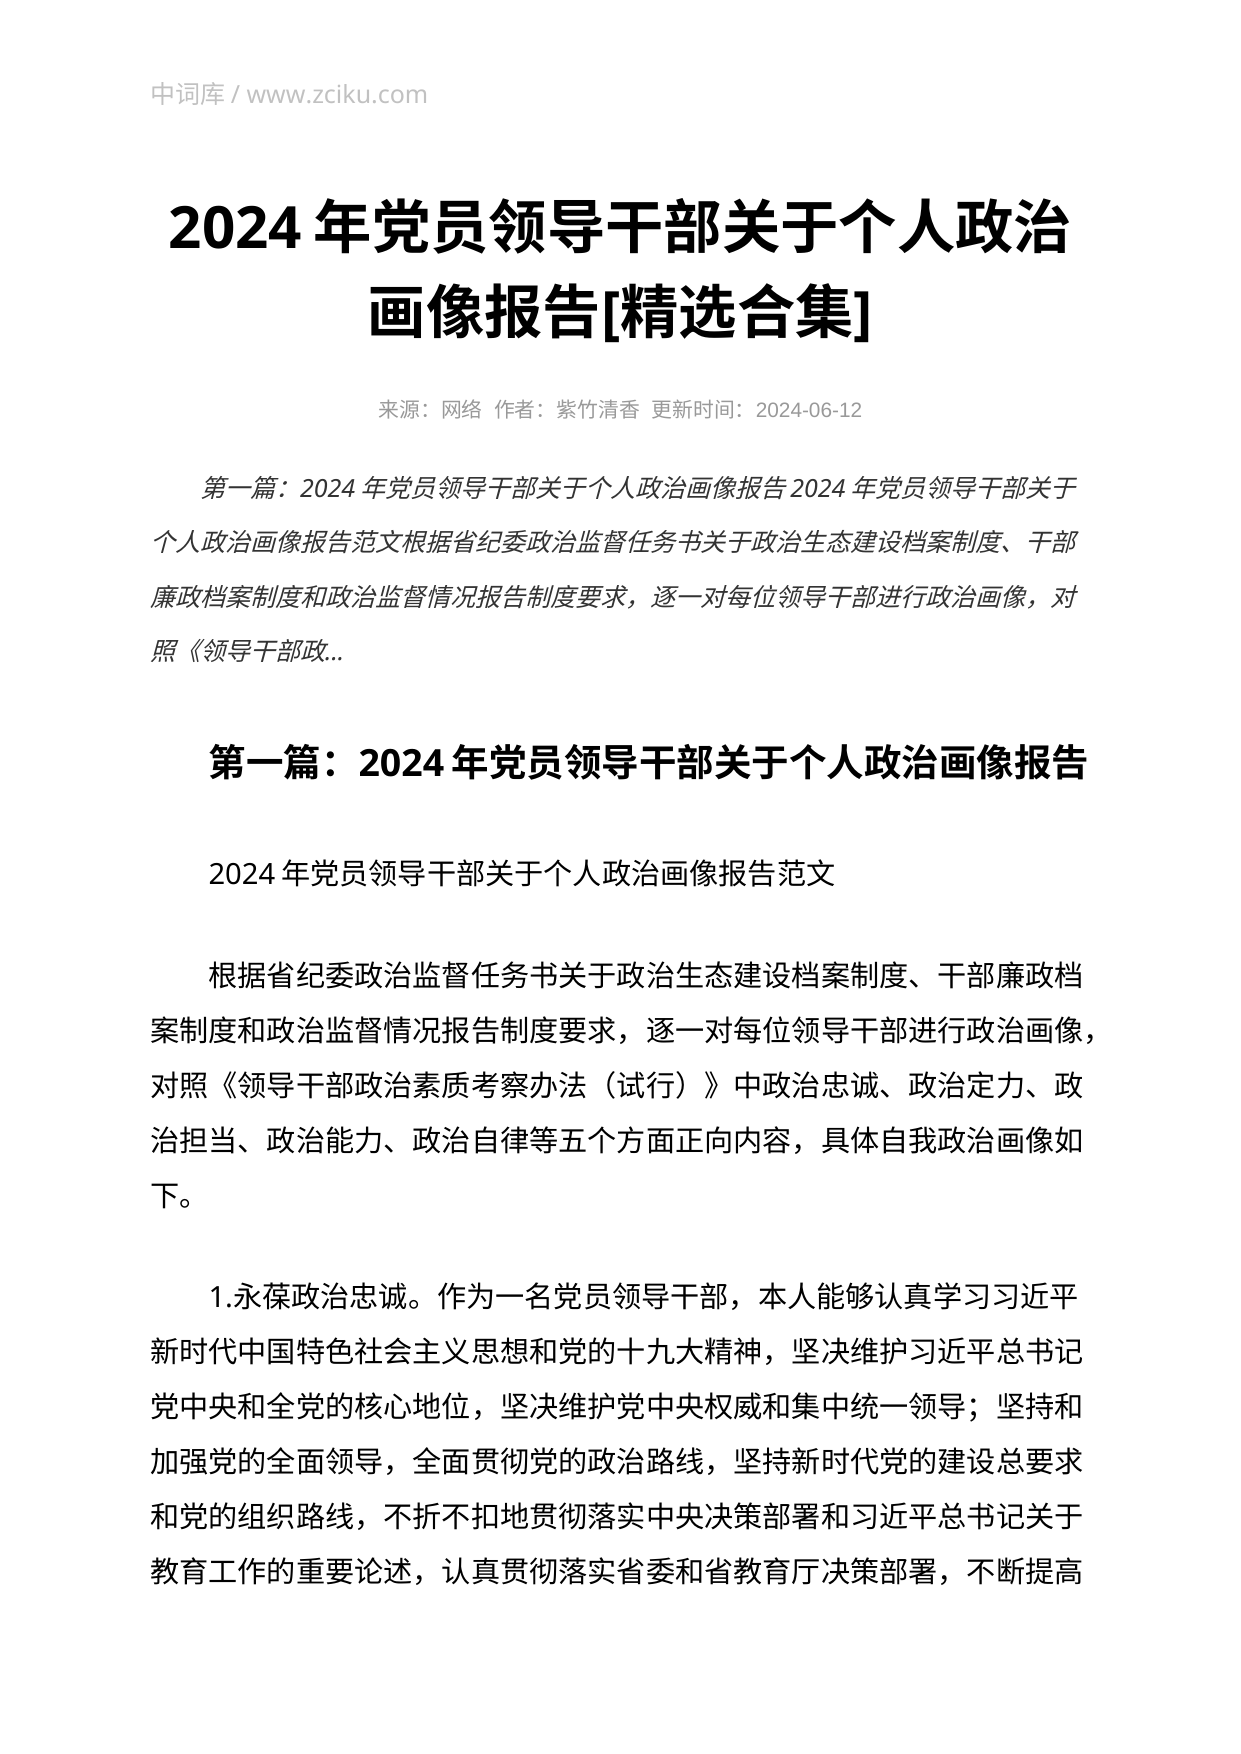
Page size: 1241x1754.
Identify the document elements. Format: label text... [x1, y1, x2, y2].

text 来源：网络 作者：紫竹清香 更新时间：2024-06-12 [150, 398, 1090, 422]
text 2024年党员领导干部关于个人政治画像报告范文 [150, 851, 1090, 893]
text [150, 1274, 1090, 1591]
text 根据省纪委政治监督任务书关于政治生态建设档案制度、干部廉政档案制度和政治监督情况报告制度要求，逐一对每位领导干部进行政治画像，对照《领导干部政治素质考察办法（试行）》中政治忠诚、政治定力、政治担当、政治能力、政治自律等五个方面正向内容，具体自我政治画像如下。 [150, 952, 1090, 1214]
subtitle 2024年党员领导干部关于个人政治画像报告[精选合集] [150, 181, 1090, 351]
text 第一篇：2024年党员领导干部关于个人政治画像报告 [150, 733, 1090, 787]
text 第一篇：2024年党员领导干部关于个人政治画像报告2024年党员领导干部关于个人政治画像报告范文根据省纪委政治监督任务书关于政治生态建设档案制度、干部廉政档案制度和政治监督情况报告制度要求，逐一对每位领导干部进行政治画像，对照《领导干部政... [150, 468, 1090, 668]
